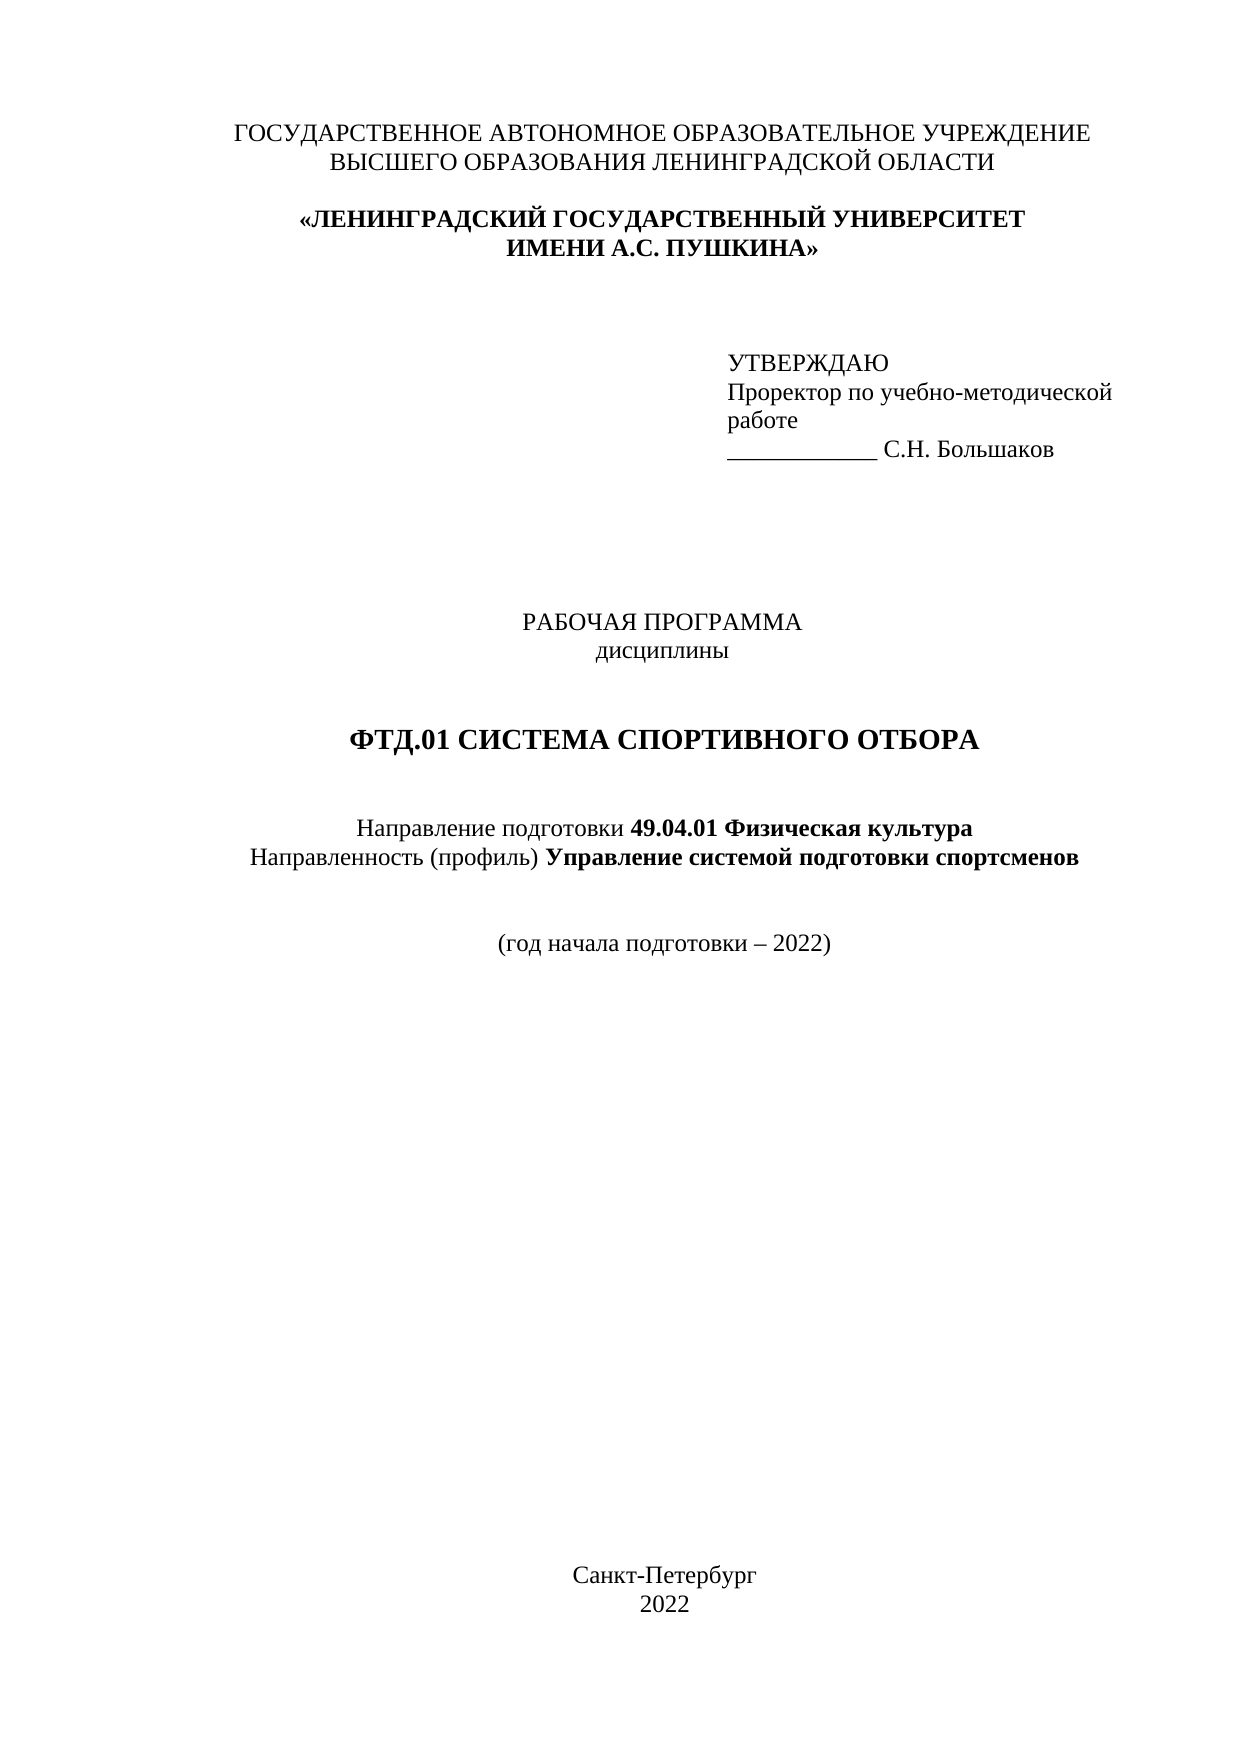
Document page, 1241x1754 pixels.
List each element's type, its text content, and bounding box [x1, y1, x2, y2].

text ____________ С.Н. Большаков [177, 434, 1152, 463]
text Направление подготовки 49.04.01 Физическая культура [177, 813, 1152, 842]
text Проректор по учебно-методической [177, 377, 1152, 406]
text УТВЕРЖДАЮ [177, 348, 1152, 377]
text Направленность (профиль) Управление системой подготовки спортсменов [177, 842, 1152, 870]
text работе [177, 406, 1152, 434]
text «ЛЕНИНГРАДСКИЙ ГОСУДАРСТВЕННЫЙ УНИВЕРСИТЕТ [173, 204, 1152, 233]
text ВЫСШЕГО ОБРАЗОВАНИЯ ЛЕНИНГРАДСКОЙ ОБЛАСТИ [173, 147, 1152, 176]
text ГОСУДАРСТВЕННОЕ АВТОНОМНОЕ ОБРАЗОВАТЕЛЬНОЕ УЧРЕЖДЕНИЕ [173, 118, 1152, 147]
text (год начала подготовки – 2022) [177, 928, 1152, 957]
text ФТД.01 СИСТЕМА СПОРТИВНОГО ОТБОРА [177, 722, 1152, 755]
text Санкт-Петербург [177, 1560, 1152, 1589]
text дисциплины [173, 636, 1152, 664]
text ИМЕНИ А.С. ПУШКИНА» [173, 233, 1152, 262]
text 2022 [177, 1589, 1152, 1618]
text РАБОЧАЯ ПРОГРАММА [173, 607, 1152, 636]
